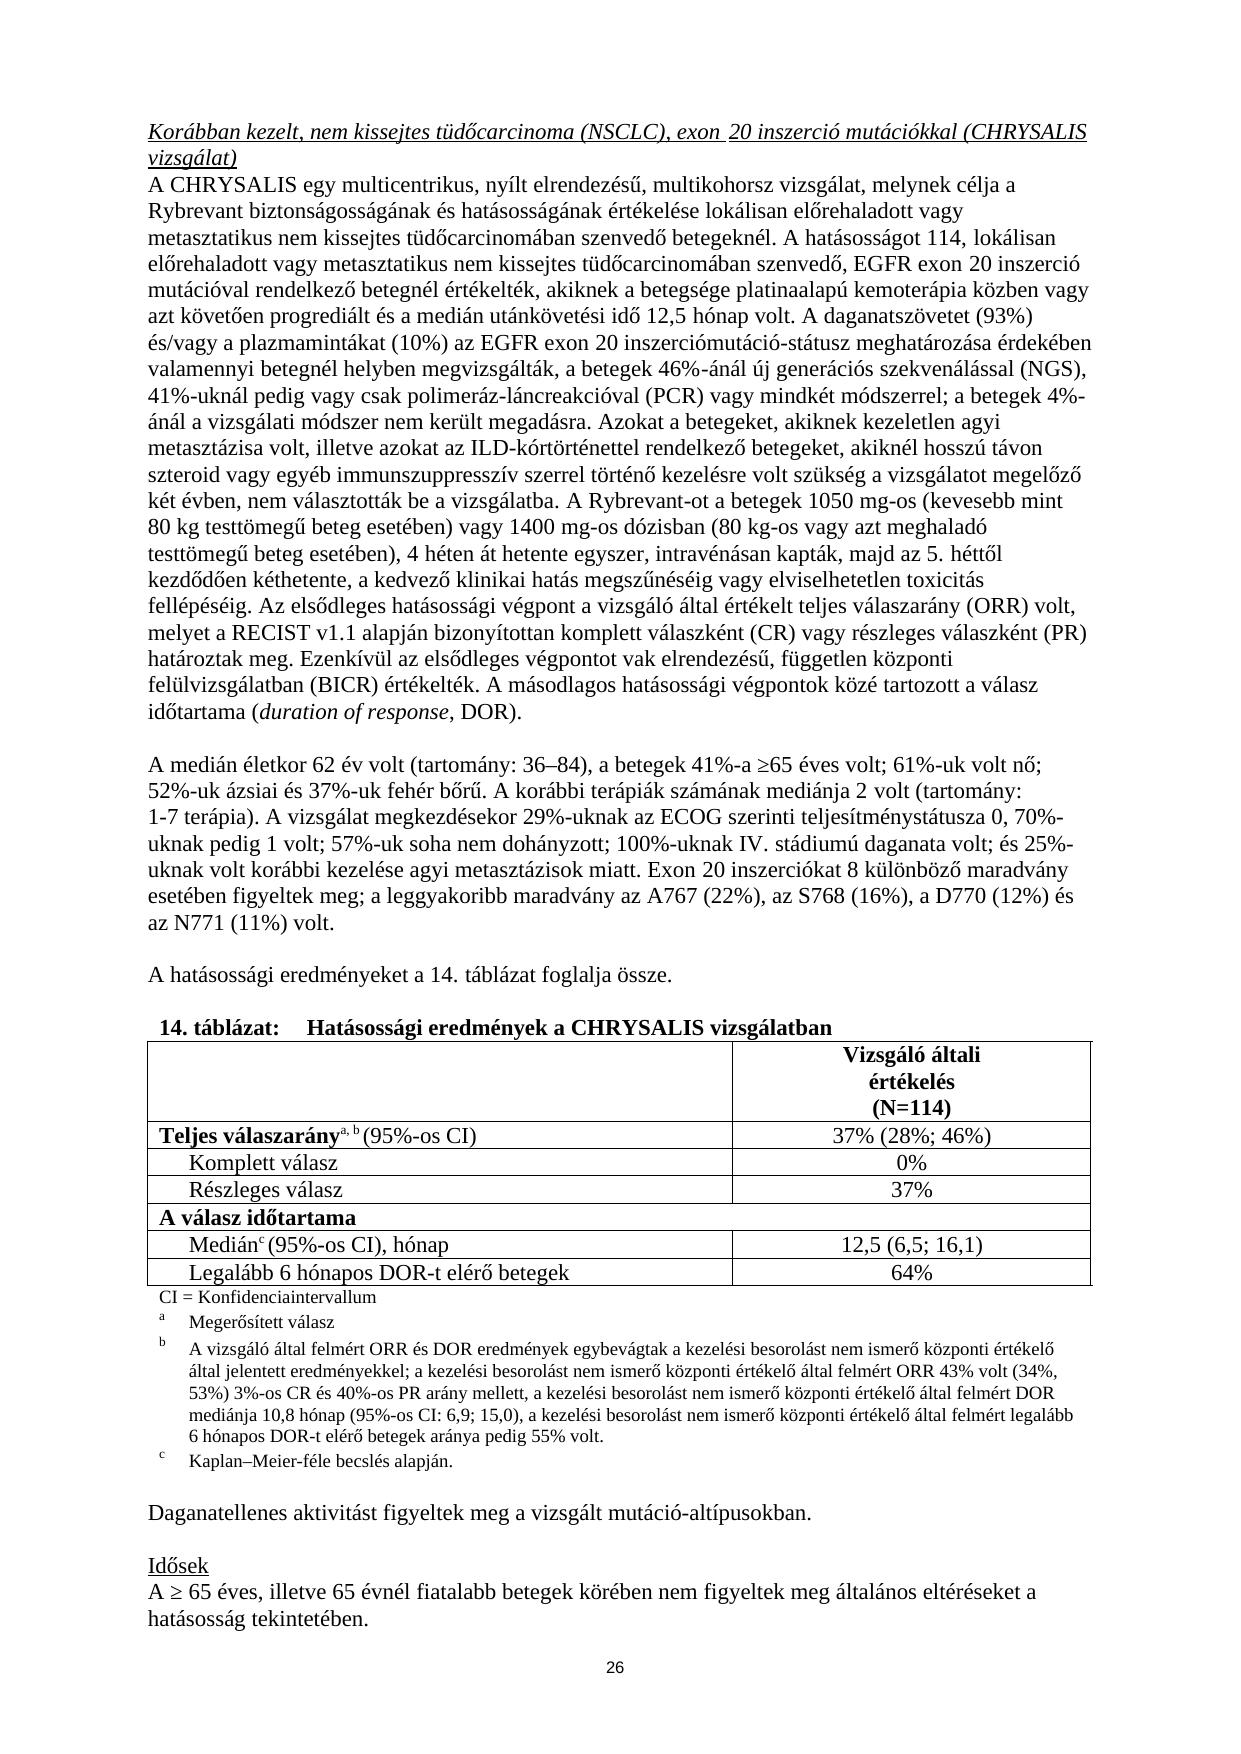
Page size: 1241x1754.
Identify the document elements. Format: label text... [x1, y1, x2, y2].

text A hatásossági eredményeket a 14. táblázat foglalja össze. [148, 961, 1092, 988]
table_cell Vizsgáló általi értékelés (N=114) [733, 1042, 1090, 1121]
table_cell Mediánc (95%-os CI), hónap [148, 1231, 732, 1258]
table_cell 12,5 (6,5; 16,1) [733, 1231, 1090, 1258]
table_cell 0% [733, 1149, 1090, 1175]
table_cell Részleges válasz [148, 1176, 732, 1203]
table_cell Legalább 6 hónapos DOR-t elérő betegek [148, 1259, 732, 1285]
table_cell Teljes válaszaránya, b (95%-os CI) [148, 1122, 732, 1148]
table_cell CI = Konfidenciaintervallum a Megerősített válasz b A vizsgáló által felmért ORR és DOR eredmények egybevágtak a kezelési besorolást nem ismerő központi értékelő által jelentett eredményekkel; a kezelési besorolást nem ismerő központi értékelő által felmért ORR 43% volt (34%, 53%) 3%-os CR és 40%-os PR arány mellett, a kezelési besorolást nem ismerő központi értékelő által felmért DOR mediánja 10,8 hónap (95%-os CI: 6,9; 15,0), a kezelési besorolást nem ismerő központi értékelő által felmért legalább 6 hónapos DOR-t elérő betegek aránya pedig 55% volt. c Kaplan–Meier-féle becslés alapján. [148, 1286, 1093, 1473]
table_cell A válasz időtartama [148, 1204, 1090, 1230]
table_cell [148, 1042, 732, 1121]
text A CHRYSALIS egy multicentrikus, nyílt elrendezésű, multikohorsz vizsgálat, melynek célja a Rybrevant biztonságosságának és hatásosságának értékelése lokálisan előrehaladott vagy metasztatikus nem kissejtes tüdőcarcinomában szenvedő betegeknél. A hatásosságot 114, lokálisan előrehaladott vagy metasztatikus nem kissejtes tüdőcarcinomában szenvedő, EGFR exon 20 inszerció mutációval rendelkező betegnél értékelték, akiknek a betegsége platinaalapú kemoterápia közben vagy azt követően progrediált és a medián utánkövetési idő 12,5 hónap volt. A daganatszövetet (93%) és/vagy a plazmamintákat (10%) az EGFR exon 20 inszerciómutáció-státusz meghatározása érdekében valamennyi betegnél helyben megvizsgálták, a betegek 46%-ánál új generációs szekvenálással (NGS), 41%-uknál pedig vagy csak polimeráz-láncreakcióval (PCR) vagy mindkét módszerrel; a betegek 4%-ánál a vizsgálati módszer nem került megadásra. Azokat a betegeket, akiknek kezeletlen agyi metasztázisa volt, illetve azokat az ILD-kórtörténettel rendelkező betegeket, akiknél hosszú távon szteroid vagy egyéb immunszuppresszív szerrel történő kezelésre volt szükség a vizsgálatot megelőző két évben, nem választották be a vizsgálatba. A Rybrevant-ot a betegek 1050 mg-os (kevesebb mint 80 kg testtömegű beteg esetében) vagy 1400 mg-os dózisban (80 kg-os vagy azt meghaladó testtömegű beteg esetében), 4 héten át hetente egyszer, intravénásan kapták, majd az 5. héttől kezdődően kéthetente, a kedvező klinikai hatás megszűnéséig vagy elviselhetetlen toxicitás fellépéséig. Az elsődleges hatásossági végpont a vizsgáló által értékelt teljes válaszarány (ORR) volt, melyet a RECIST v1.1 alapján bizonyítottan komplett válaszként (CR) vagy részleges válaszként (PR) határoztak meg. Ezenkívül az elsődleges végpontot vak elrendezésű, független központi felülvizsgálatban (BICR) értékelték. A másodlagos hatásossági végpontok közé tartozott a válasz időtartama (duration of response, DOR). [148, 171, 1092, 724]
table_cell 37% [733, 1176, 1090, 1203]
table_header 14. táblázat: Hatásossági eredmények a CHRYSALIS vizsgálatban [148, 1014, 1093, 1041]
text A medián életkor 62 év volt (tartomány: 36–84), a betegek 41%-a ≥65 éves volt; 61%-uk volt nő; 52%-uk ázsiai és 37%-uk fehér bőrű. A korábbi terápiák számának mediánja 2 volt (tartomány: 1-7 terápia). A vizsgálat megkezdésekor 29%-uknak az ECOG szerinti teljesítménystátusza 0, 70%-uknak pedig 1 volt; 57%-uk soha nem dohányzott; 100%-uknak IV. stádiumú daganata volt; és 25%-uknak volt korábbi kezelése agyi metasztázisok miatt. Exon 20 inszerciókat 8 különböző maradvány esetében figyeltek meg; a leggyakoribb maradvány az A767 (22%), az S768 (16%), a D770 (12%) és az N771 (11%) volt. [148, 751, 1092, 935]
text Idősek [148, 1552, 1092, 1578]
text Daganatellenes aktivitást figyeltek meg a vizsgált mutáció-altípusokban. [148, 1499, 1092, 1526]
table_cell 64% [733, 1259, 1090, 1285]
table_cell Komplett válasz [148, 1149, 732, 1175]
text A ≥ 65 éves, illetve 65 évnél fiatalabb betegek körében nem figyeltek meg általános eltéréseket a hatásosság tekintetében. [148, 1578, 1092, 1631]
text Korábban kezelt, nem kissejtes tüdőcarcinoma (NSCLC), exon 20 inszerció mutációkkal (CHRYSALIS vizsgálat) [148, 118, 1092, 171]
table_cell 37% (28%; 46%) [733, 1122, 1090, 1148]
